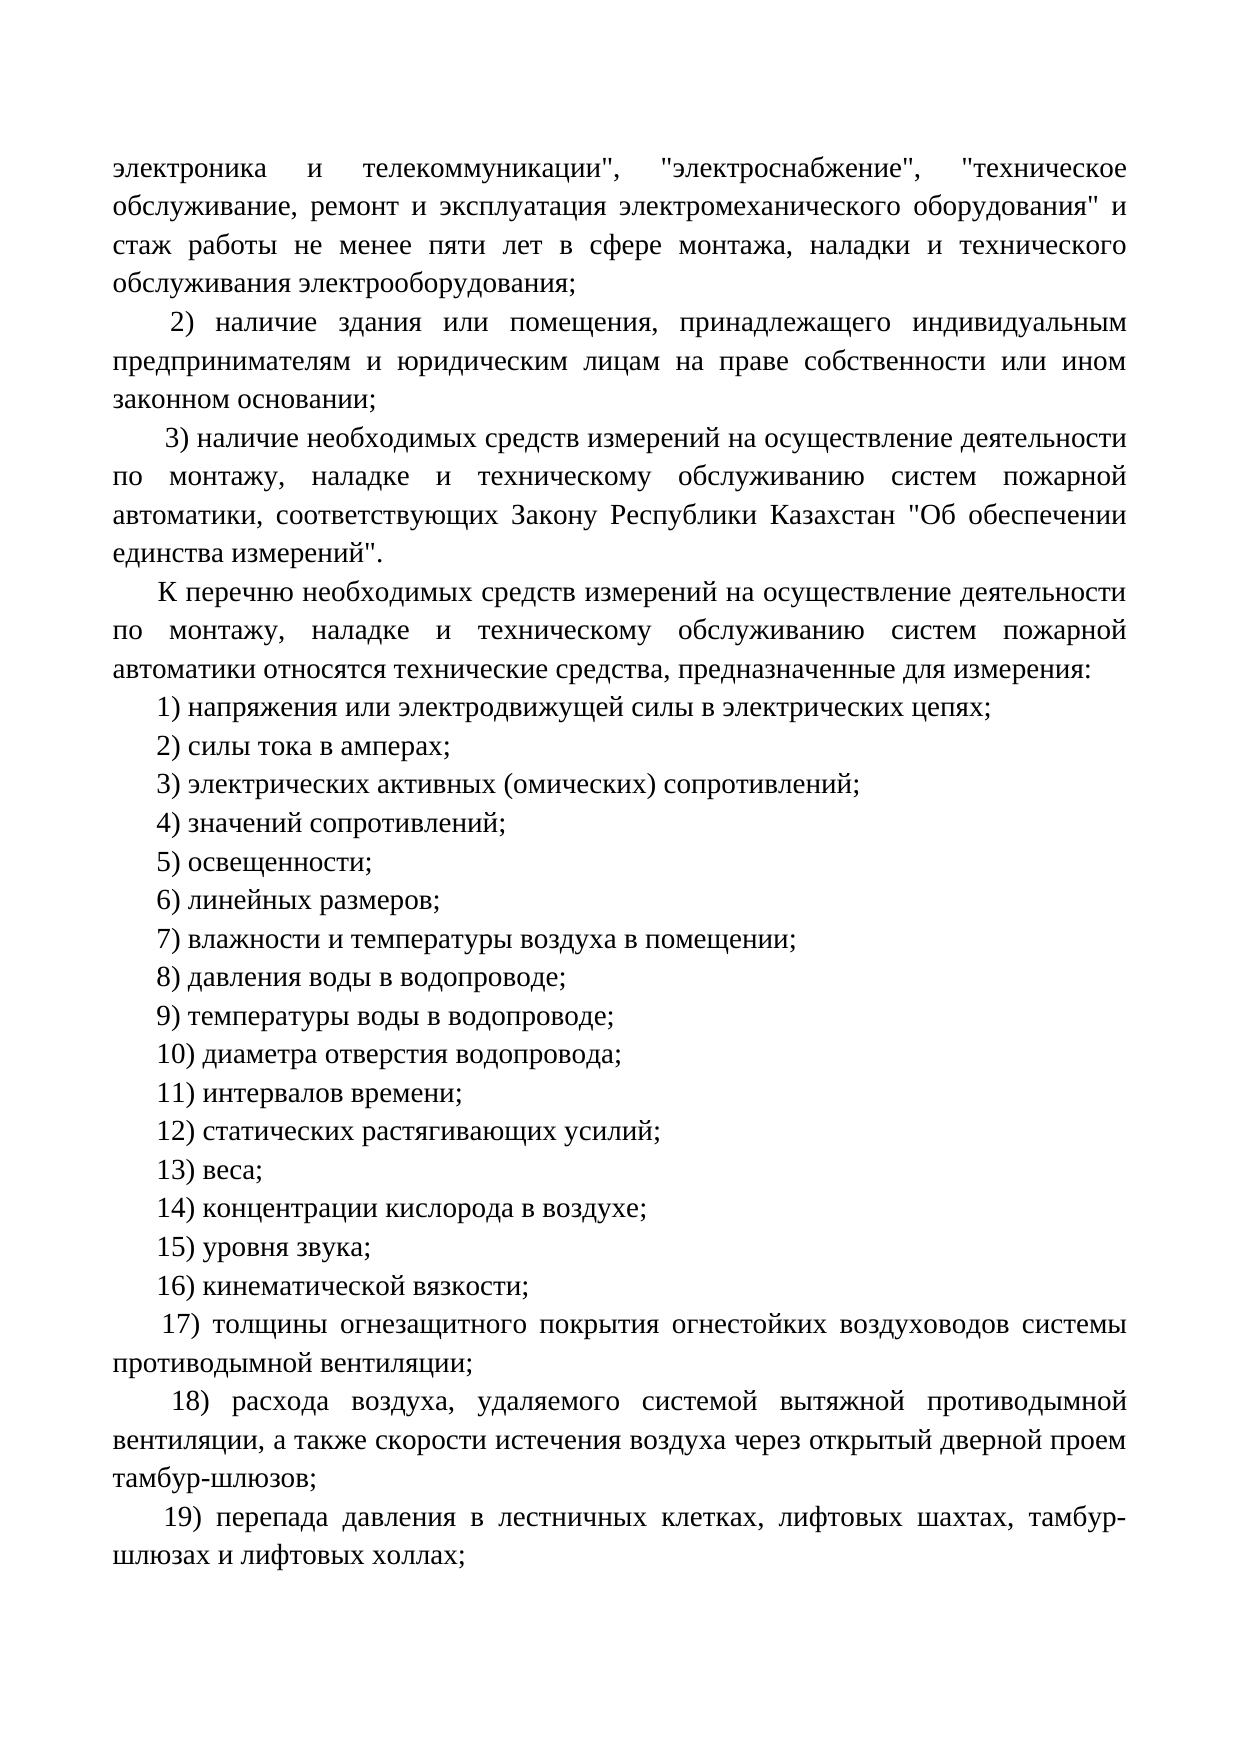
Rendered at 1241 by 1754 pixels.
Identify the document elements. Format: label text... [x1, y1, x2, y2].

text 11) интервалов времени; [112, 1075, 1128, 1108]
text 3) электрических активных (омических) сопротивлений; [112, 767, 1128, 800]
text 2) силы тока в амперах; [112, 728, 1128, 762]
text 15) уровня звука; [112, 1229, 1128, 1263]
text 7) влажности и температуры воздуха в помещении; [112, 921, 1128, 954]
text 12) статических растягивающих усилий; [112, 1113, 1128, 1147]
text 6) линейных размеров; [112, 882, 1128, 916]
text 19) перепада давления в лестничных клетках, лифтовых шахтах, тамбур-шлюзах и лифтовых холлах; [112, 1499, 1128, 1571]
text 2) наличие здания или помещения, принадлежащего индивидуальным предпринимателям и юридическим лицам на праве собственности или ином законном основании; [112, 304, 1128, 415]
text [112, 150, 1128, 299]
text 5) освещенности; [112, 844, 1128, 877]
text 17) толщины огнезащитного покрытия огнестойких воздуховодов системы противодымной вентиляции; [112, 1306, 1128, 1378]
text 10) диаметра отверстия водопровода; [112, 1036, 1128, 1070]
text 1) напряжения или электродвижущей силы в электрических цепях; [112, 689, 1128, 723]
text 14) концентрации кислорода в воздухе; [112, 1191, 1128, 1224]
text 16) кинематической вязкости; [112, 1268, 1128, 1301]
text 9) температуры воды в водопроводе; [112, 998, 1128, 1031]
text 8) давления воды в водопроводе; [112, 959, 1128, 993]
text 4) значений сопротивлений; [112, 805, 1128, 839]
text К перечню необходимых средств измерений на осуществление деятельности по монтажу, наладке и техническому обслуживанию систем пожарной автоматики относятся технические средства, предназначенные для измерения: [112, 574, 1128, 684]
text 18) расхода воздуха, удаляемого системой вытяжной противодымной вентиляции, а также скорости истечения воздуха через открытый дверной проем тамбур-шлюзов; [112, 1383, 1128, 1494]
text 3) наличие необходимых средств измерений на осуществление деятельности по монтажу, наладке и техническому обслуживанию систем пожарной автоматики, соответствующих Закону Республики Казахстан "Об обеспечении единства измерений". [112, 420, 1128, 569]
text 13) веса; [112, 1152, 1128, 1186]
